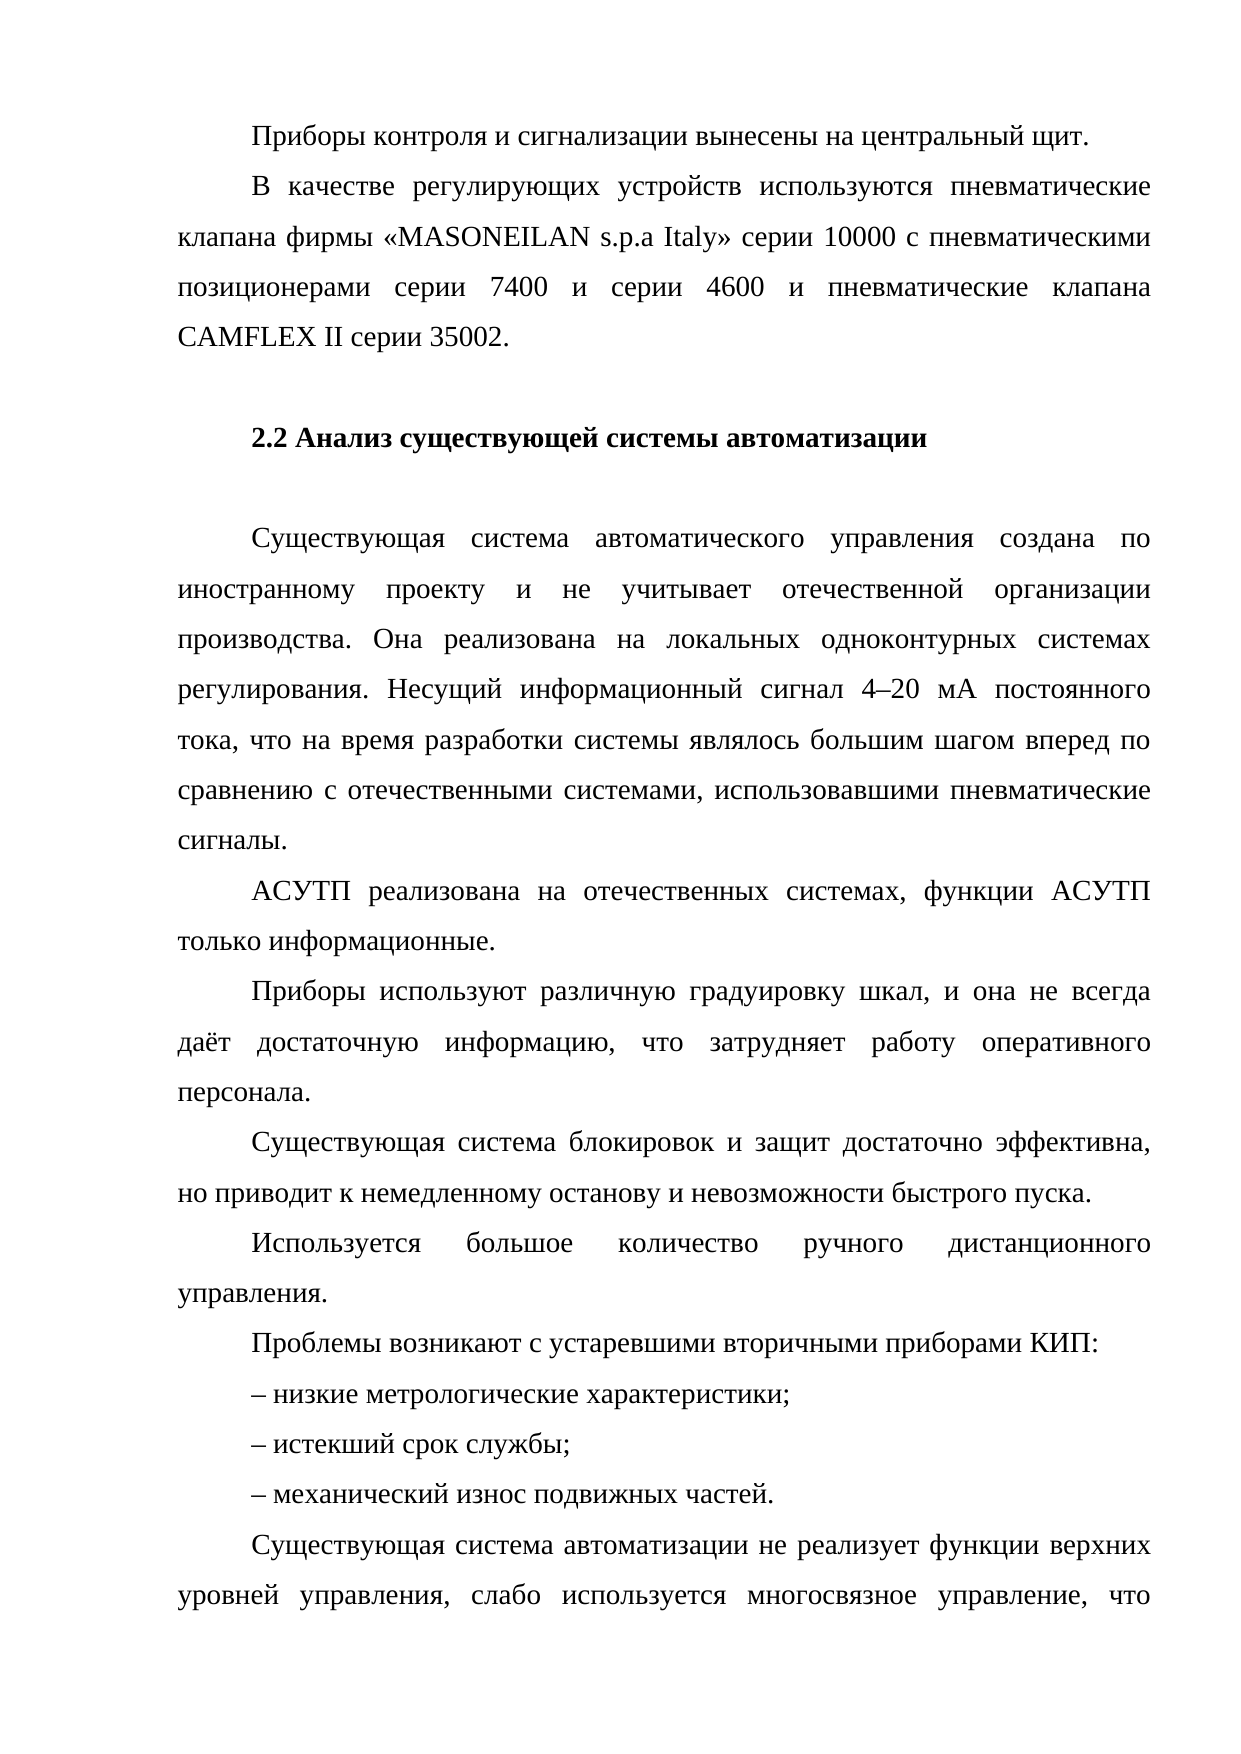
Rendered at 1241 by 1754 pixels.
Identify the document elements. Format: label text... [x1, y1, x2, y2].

text – механический износ подвижных частей. [177, 1477, 1152, 1510]
text 2.2 Анализ существующей системы автоматизации [177, 420, 1152, 453]
text Приборы контроля и сигнализации вынесены на центральный щит. [177, 118, 1152, 152]
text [177, 1527, 1152, 1611]
text Существующая система автоматического управления создана по иностранному проекту и не учитывает отечественной организации производства. Она реализована на локальных одноконтурных системах регулирования. Несущий информационный сигнал 4–20 мА постоянного тока, что на время разработки системы являлось большим шагом вперед по сравнению с отечественными системами, использовавшими пневматические сигналы. [177, 521, 1152, 856]
text Используется большое количество ручного дистанционного управления. [177, 1225, 1152, 1309]
text – истекший срок службы; [177, 1426, 1152, 1460]
text Существующая система блокировок и защит достаточно эффективна, но приводит к немедленному останову и невозможности быстрого пуска. [177, 1124, 1152, 1208]
text АСУТП реализована на отечественных системах, функции АСУТП только информационные. [177, 873, 1152, 957]
text В качестве регулирующих устройств используются пневматические клапана фирмы «MASONEILAN s.p.a Italy» серии 10000 с пневматическими позиционерами серии 7400 и серии 4600 и пневматические клапана CAMFLEX II серии 35002. [177, 168, 1152, 353]
text Проблемы возникают с устаревшими вторичными приборами КИП: [177, 1326, 1152, 1359]
text Приборы используют различную градуировку шкал, и она не всегда даёт достаточную информацию, что затрудняет работу оперативного персонала. [177, 973, 1152, 1108]
text – низкие метрологические характеристики; [177, 1376, 1152, 1409]
